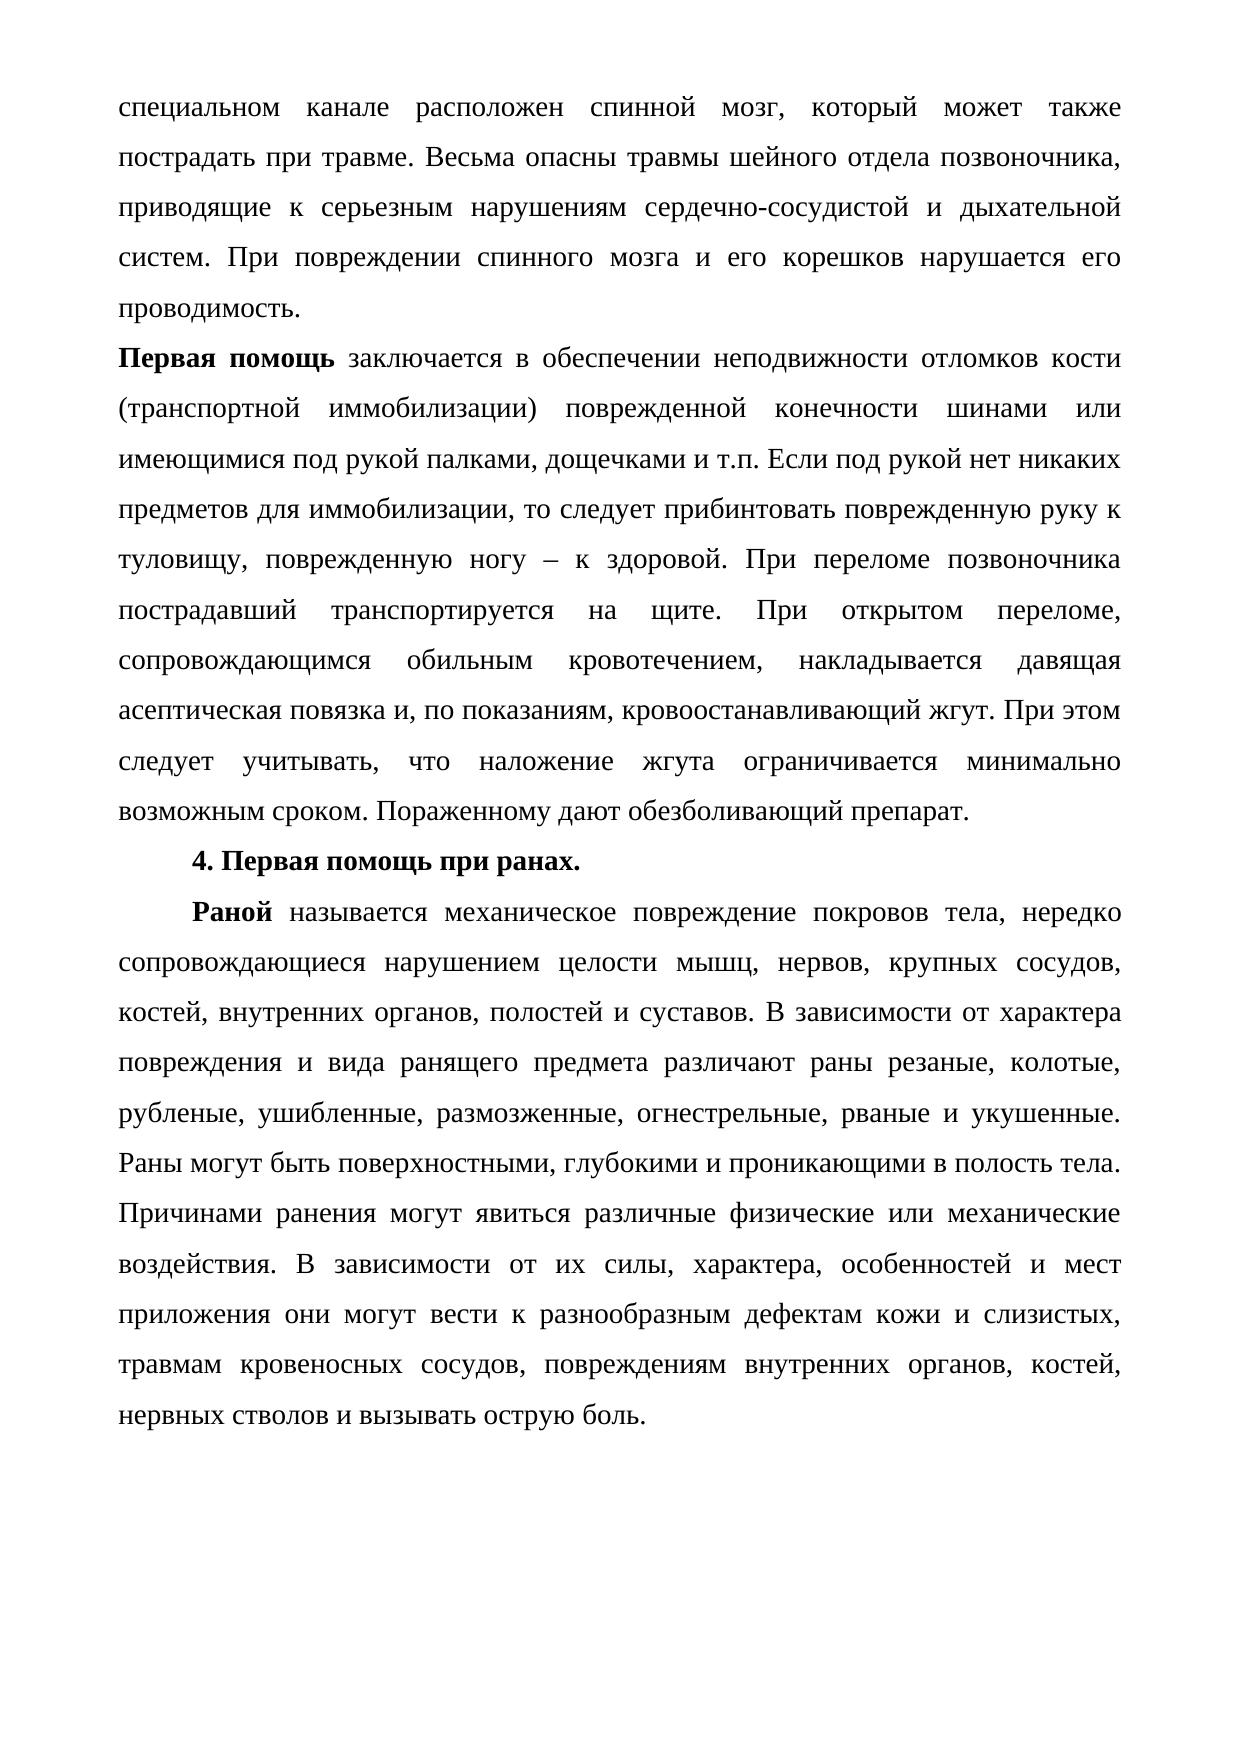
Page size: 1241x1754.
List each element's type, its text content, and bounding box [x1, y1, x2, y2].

text Первая помощь заключается в обеспечении неподвижности отломков кости (транспортной иммобилизации) поврежденной конечности шинами или имеющимися под рукой палками, дощечками и т.п. Если под рукой нет никаких предметов для иммобилизации, то следует прибинтовать поврежденную руку к туловищу, поврежденную ногу – к здоровой. При переломе позвоночника пострадавший транспортируется на щите. При открытом переломе, сопровождающимся обильным кровотечением, накладывается давящая асептическая повязка и, по показаниям, кровоостанавливающий жгут. При этом следует учитывать, что наложение жгута ограничивается минимально возможным сроком. Пораженному дают обезболивающий препарат. [118, 340, 1122, 827]
text 4. Первая помощь при ранах. [118, 843, 1122, 877]
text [118, 89, 1122, 323]
text Раной называется механическое повреждение покровов тела, нередко сопровождающиеся нарушением целости мышц, нервов, крупных сосудов, костей, внутренних органов, полостей и суставов. В зависимости от характера повреждения и вида ранящего предмета различают раны резаные, колотые, рубленые, ушибленные, размозженные, огнестрельные, рваные и укушенные. Раны могут быть поверхностными, глубокими и проникающими в полость тела. Причинами ранения могут явиться различные физические или механические воздействия. В зависимости от их силы, характера, особенностей и мест приложения они могут вести к разнообразным дефектам кожи и слизистых, травмам кровеносных сосудов, повреждениям внутренних органов, костей, нервных стволов и вызывать острую боль. [118, 894, 1122, 1430]
